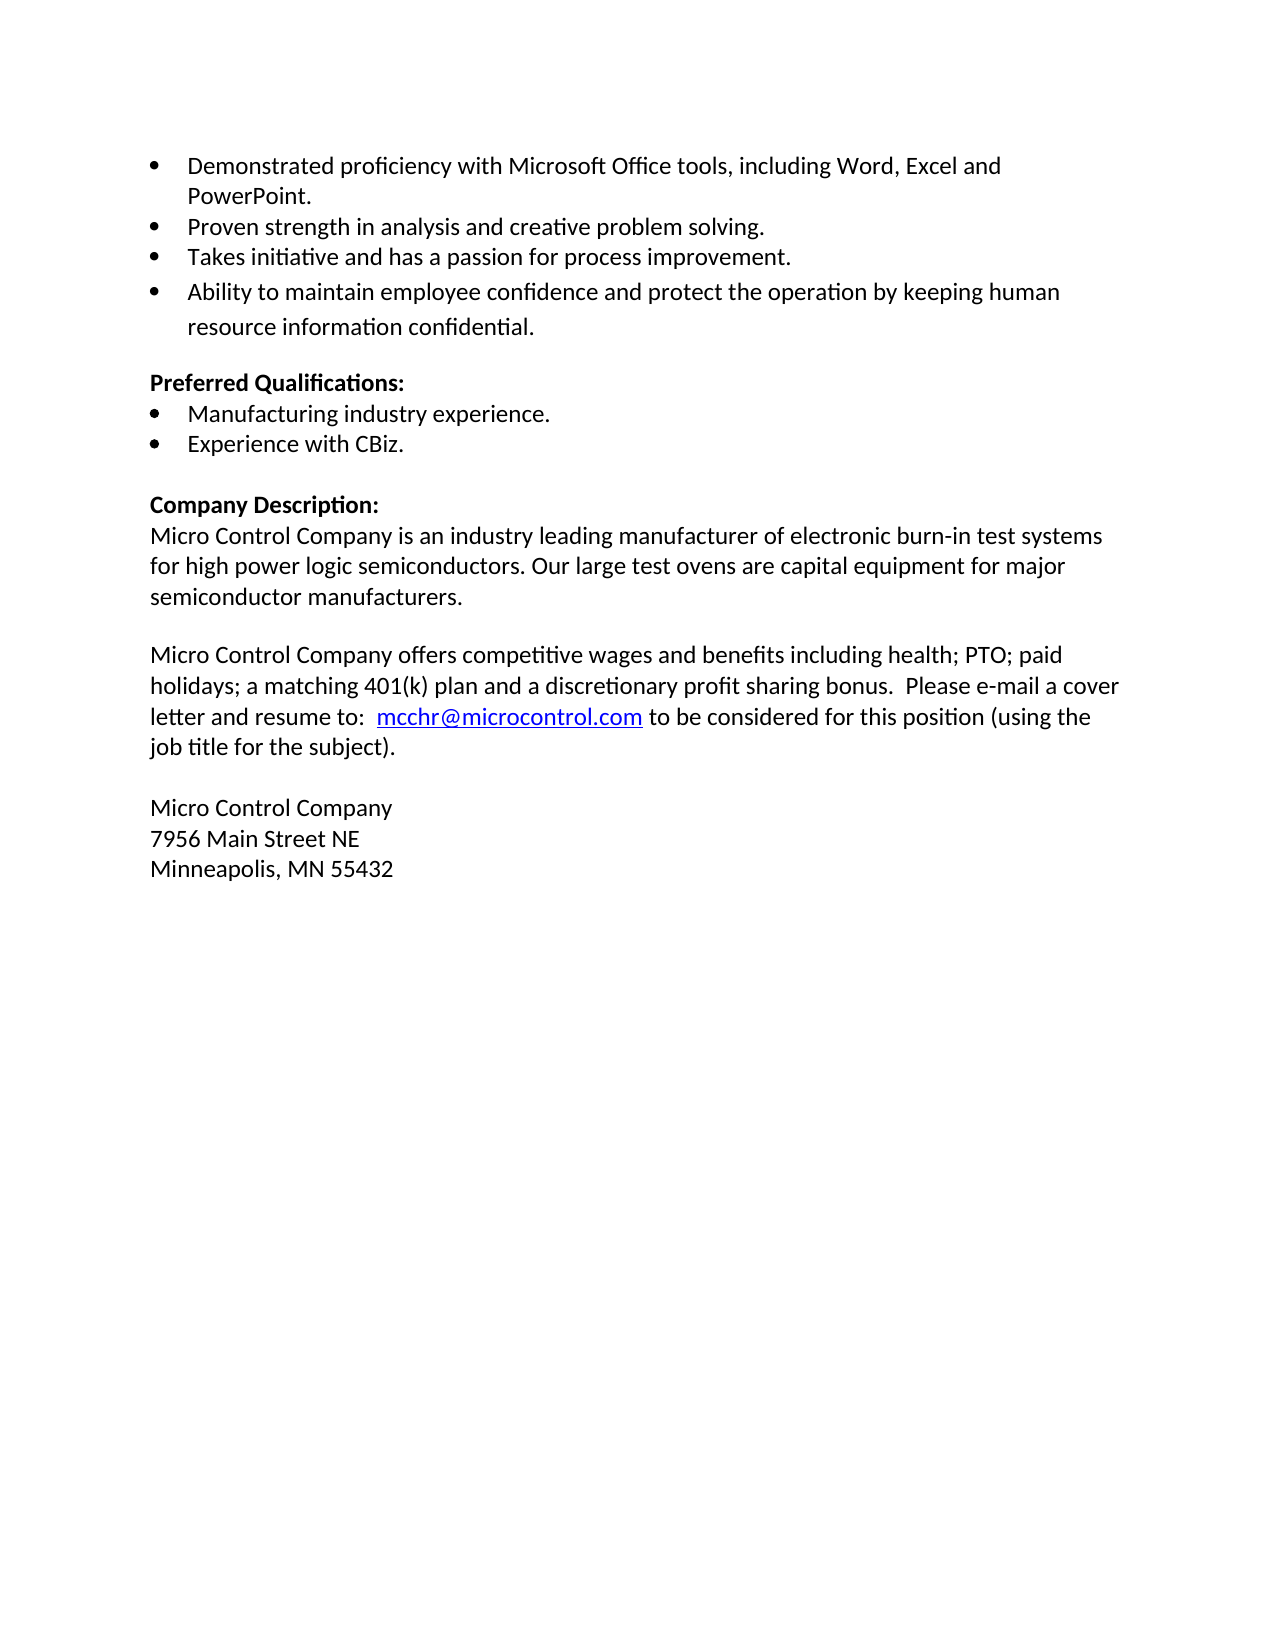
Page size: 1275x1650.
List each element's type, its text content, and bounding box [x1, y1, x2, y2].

list Takes initiative and has a passion for process improvement. [150, 242, 1125, 272]
list Demonstrated proficiency with Microsoft Office tools, including Word, Excel and PowerPoint. [150, 150, 1125, 211]
list Experience with CBiz. [150, 428, 1125, 459]
list Proven strength in analysis and creative problem solving. [150, 211, 1125, 242]
list Ability to maintain employee confidence and protect the operation by keeping human resource information confidential. [150, 277, 1125, 342]
text Preferred Qualifications: [150, 367, 1125, 398]
text Micro Control Company offers competitive wages and benefits including health; PTO; paid holidays; a matching 401(k) plan and a discretionary profit sharing bonus. Please e-mail a cover letter and resume to: mcchr@microcontrol.com to be considered for this position (using the job title for the subject). [150, 639, 1125, 762]
text Company Description: Micro Control Company is an industry leading manufacturer of electronic burn-in test systems for high power logic semiconductors. Our large test ovens are capital equipment for major semiconductor manufacturers. [150, 489, 1125, 612]
text Micro Control Company 7956 Main Street NE Minneapolis, MN 55432 [150, 792, 1125, 884]
list Manufacturing industry experience. [150, 398, 1125, 428]
